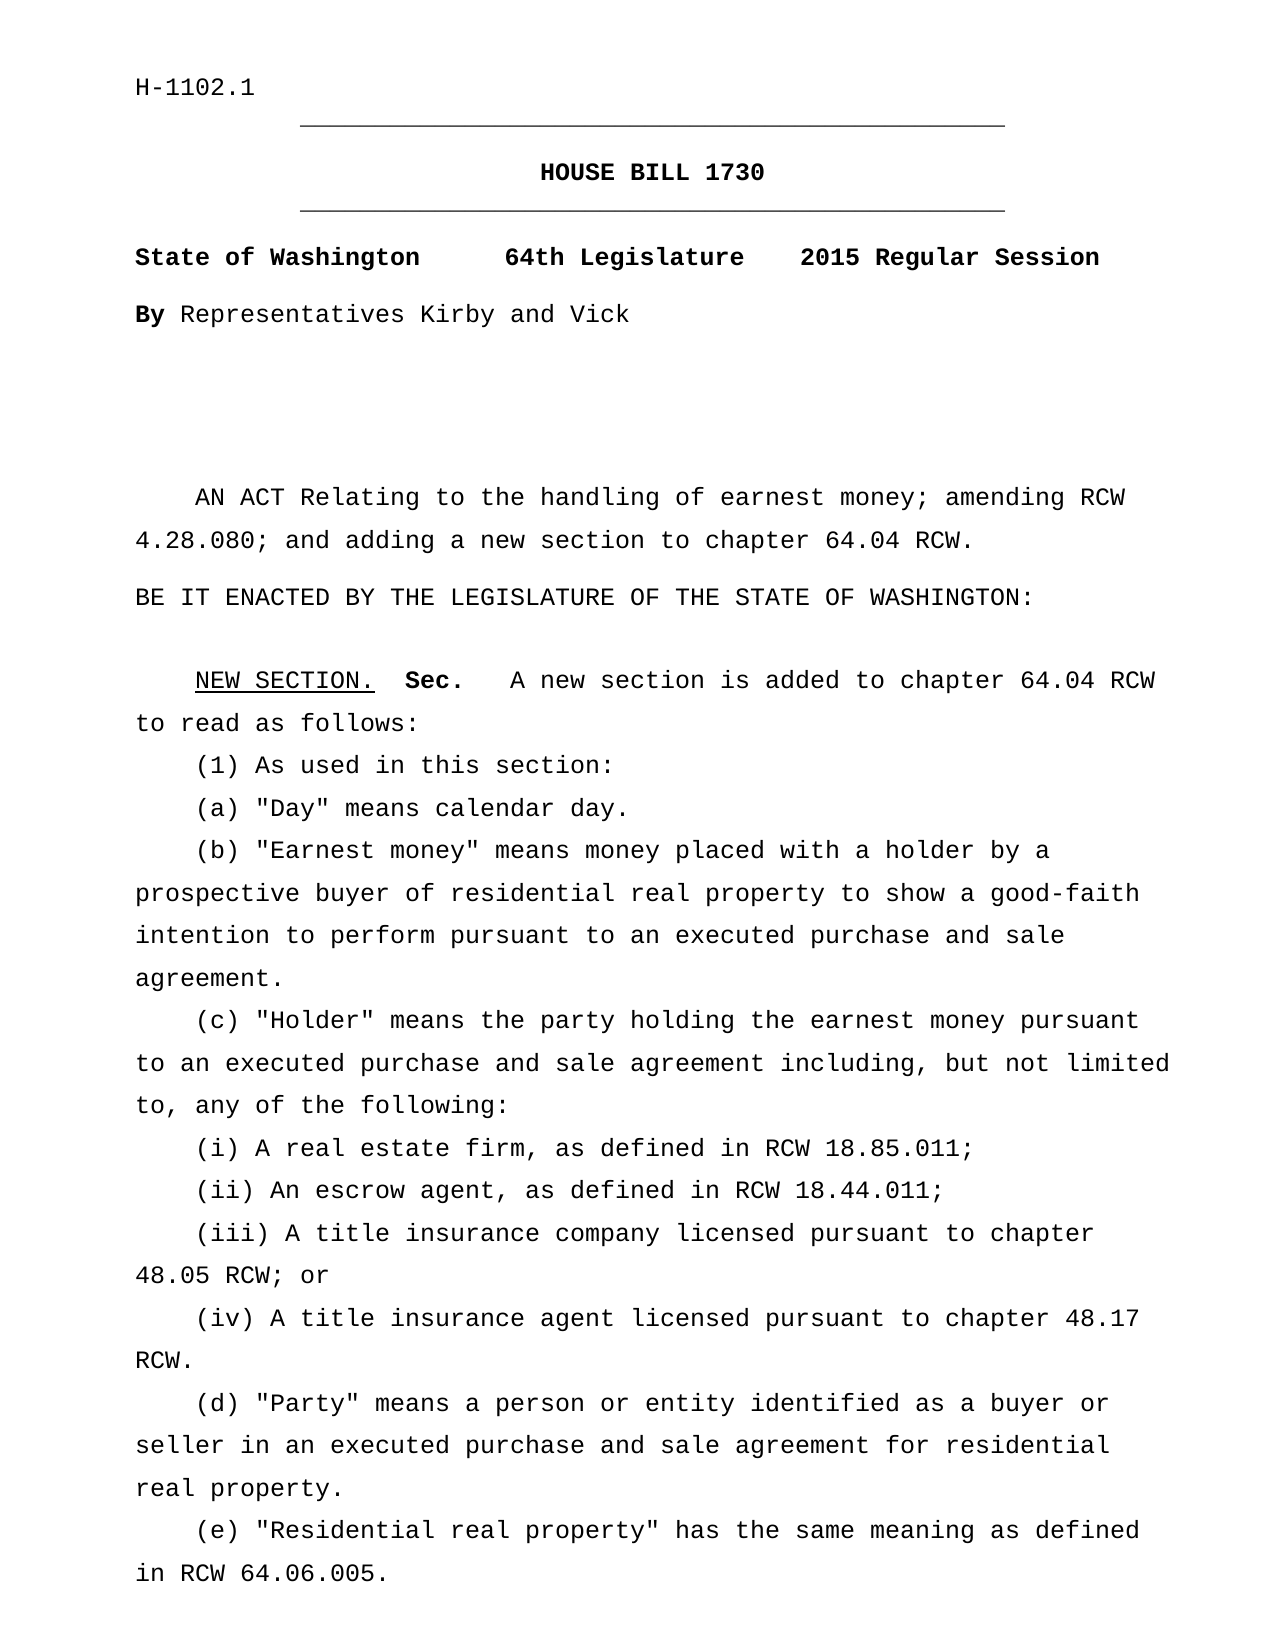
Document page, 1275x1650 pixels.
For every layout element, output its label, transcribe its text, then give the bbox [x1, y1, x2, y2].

text (e) "Residential real property" has the same meaning as defined in RCW 64.06.005. [135, 1505, 1170, 1590]
text (ii) An escrow agent, as defined in RCW 18.44.011; [135, 1165, 1170, 1207]
text (iii) A title insurance company licensed pursuant to chapter 48.05 RCW; or [135, 1207, 1170, 1292]
text (iv) A title insurance agent licensed pursuant to chapter 48.17 RCW. [135, 1292, 1170, 1377]
text NEW SECTION. Sec. A new section is added to chapter 64.04 RCW to read as follows: [135, 655, 1170, 740]
text (b) "Earnest money" means money placed with a holder by a prospective buyer of residential real property to show a good-faith intention to perform pursuant to an executed purchase and sale agreement. [135, 825, 1170, 995]
text By Representatives Kirby and Vick [135, 302, 1170, 330]
text AN ACT Relating to the handling of earnest money; amending RCW 4.28.080; and adding a new section to chapter 64.04 RCW. [135, 472, 1170, 557]
text State of Washington 64th Legislature 2015 Regular Session [135, 245, 1170, 273]
text (d) "Party" means a person or entity identified as a buyer or seller in an executed purchase and sale agreement for residential real property. [135, 1377, 1170, 1505]
text (i) A real estate firm, as defined in RCW 18.85.011; [135, 1122, 1170, 1165]
text (c) "Holder" means the party holding the earnest money pursuant to an executed purchase and sale agreement including, but not limited to, any of the following: [135, 995, 1170, 1122]
text H-1102.1 [135, 75, 1170, 103]
text (a) "Day" means calendar day. [135, 782, 1170, 825]
text _______________________________________________ [135, 188, 1170, 217]
text HOUSE BILL 1730 [135, 160, 1170, 188]
text BE IT ENACTED BY THE LEGISLATURE OF THE STATE OF WASHINGTON: [135, 585, 1170, 613]
text _______________________________________________ [135, 103, 1170, 132]
text (1) As used in this section: [135, 740, 1170, 782]
